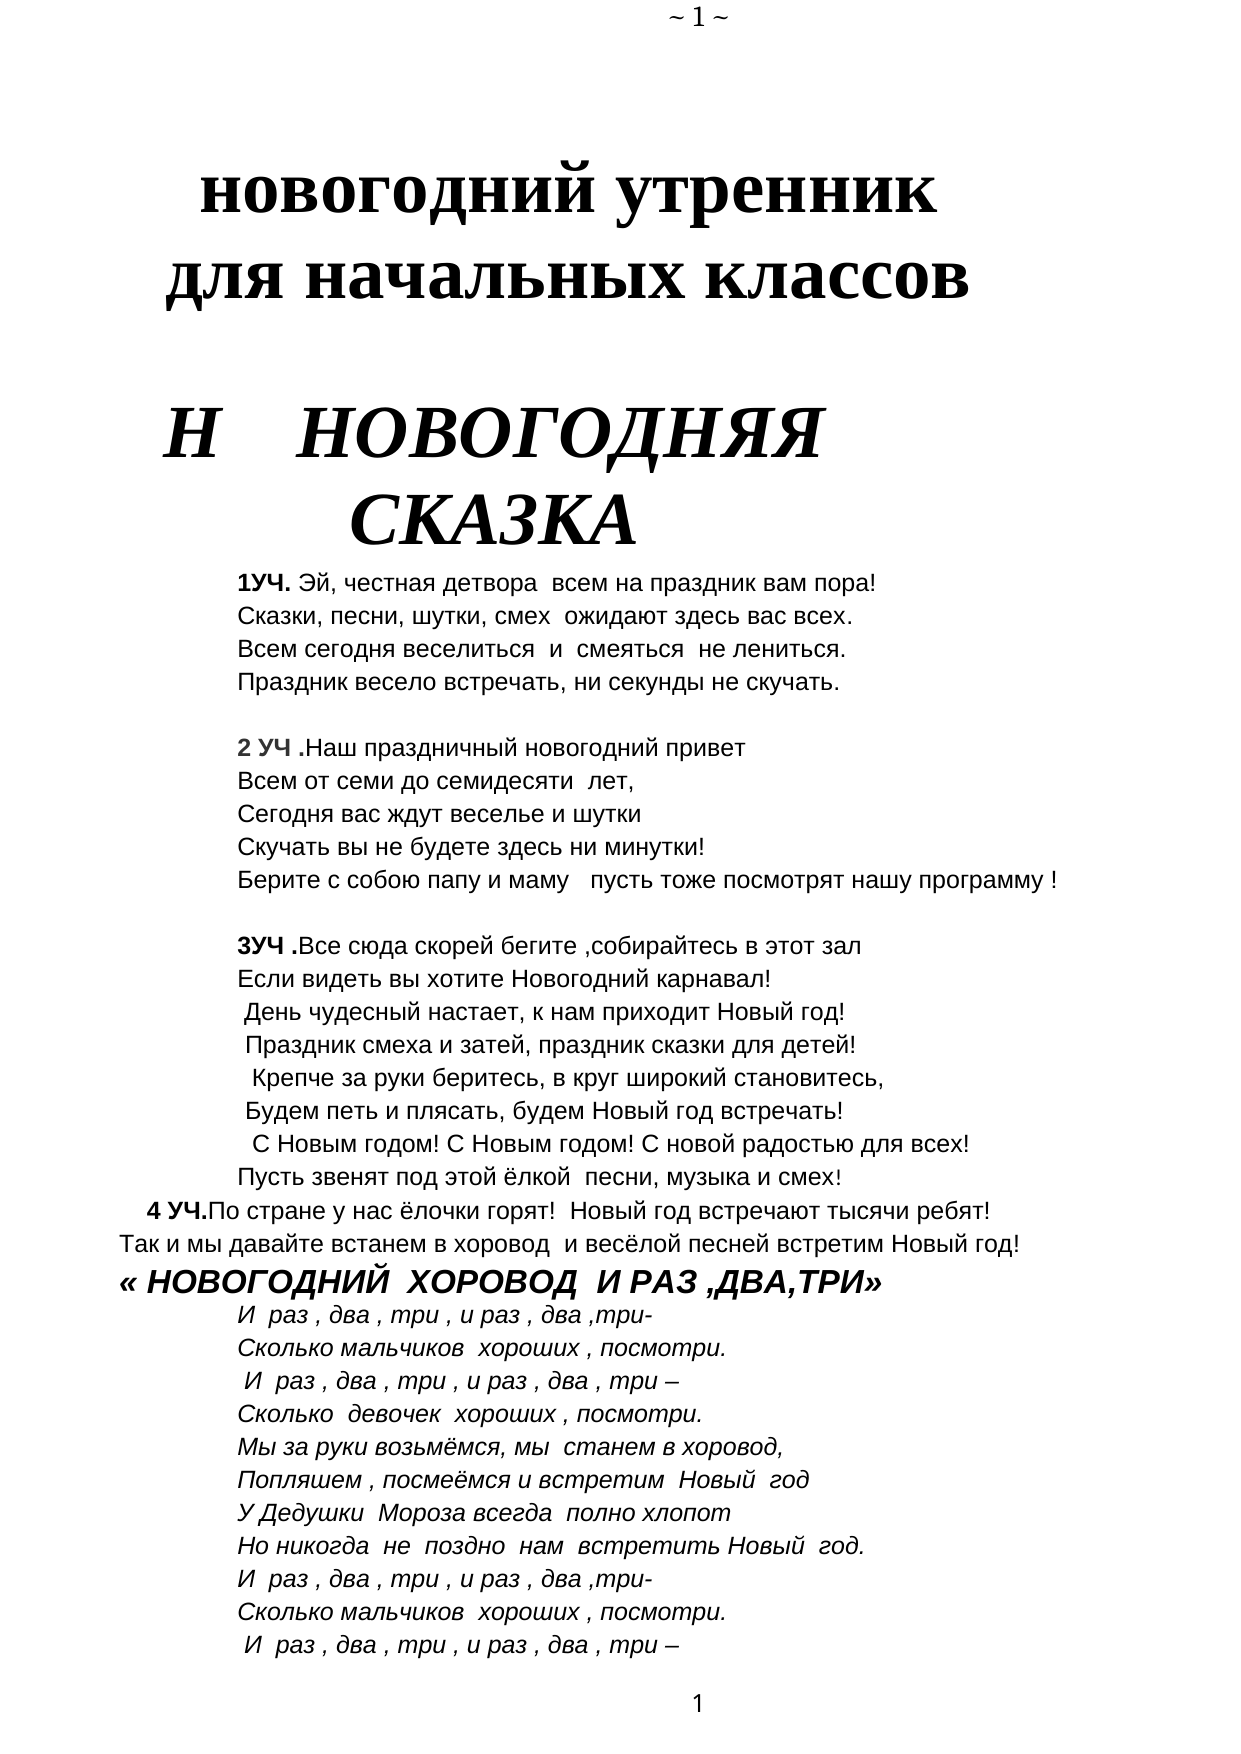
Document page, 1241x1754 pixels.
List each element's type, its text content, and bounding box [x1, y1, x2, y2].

text Так и мы давайте встанем в хоровод и весёлой песней встретим Новый год! [119, 1229, 1170, 1257]
text Будем петь и плясать, будем Новый год встречать! [245, 1096, 1152, 1125]
text У Дедушки Мороза всегда полно хлопот [237, 1498, 1160, 1527]
text Но никогда не поздно нам встретить Новый год. [237, 1531, 1160, 1560]
text И раз , два , три , и раз , два , три – [237, 1366, 1160, 1395]
text 1УЧ. Эй, честная детвора всем на праздник вам пора! [237, 568, 1160, 596]
text И раз , два , три , и раз , два ,три- [237, 1300, 1160, 1329]
text С Новым годом! С Новым годом! С новой радостью для всех! [245, 1129, 1152, 1158]
text Сказки, песни, шутки, смех ожидают здесь вас всех. [237, 601, 1160, 629]
text Мы за руки возьмёмся, мы станем в хоровод, [237, 1432, 1160, 1461]
text « НОВОГОДНИЙ ХОРОВОД И РАЗ ,ДВА,ТРИ» [119, 1262, 1003, 1300]
text Пусть звенят под этой ёлкой песни, музыка и смех! [237, 1162, 1160, 1191]
text Сколько мальчиков хороших , посмотри. [237, 1597, 1160, 1626]
text И раз , два , три , и раз , два , три – [237, 1630, 1160, 1659]
text 4 УЧ.По стране у нас ёлочки горят! Новый год встречают тысячи ребят! [119, 1196, 1170, 1224]
text 3УЧ .Все сюда скорей бегите ,собирайтесь в этот зал Если видеть вы хотите Новогодний карнавал! [237, 931, 1160, 993]
text Сколько мальчиков хороших , посмотри. [237, 1333, 1160, 1362]
text Праздник весело встречать, ни секунды не скучать. [237, 667, 1160, 696]
text 2 УЧ .Наш праздничный новогодний привет Всем от семи до семидесяти лет, Сегодня вас ждут веселье и шутки Скучать вы не будете здесь ни минутки! [237, 733, 1160, 861]
text И раз , два , три , и раз , два ,три- [237, 1564, 1160, 1593]
text Берите с собою папу и маму пусть тоже посмотрят нашу программу ! [237, 865, 1160, 894]
text Праздник смеха и затей, праздник сказки для детей! [245, 1030, 1152, 1059]
text Попляшем , посмеёмся и встретим Новый год [237, 1465, 1160, 1494]
text Всем сегодня веселиться и смеяться не лениться. [237, 634, 1160, 662]
text Сколько девочек хороших , посмотри. [237, 1399, 1160, 1428]
text День чудесный настает, к нам приходит Новый год! [237, 997, 1160, 1026]
text Крепче за руки беритесь, в круг широкий становитесь, [245, 1063, 1152, 1092]
